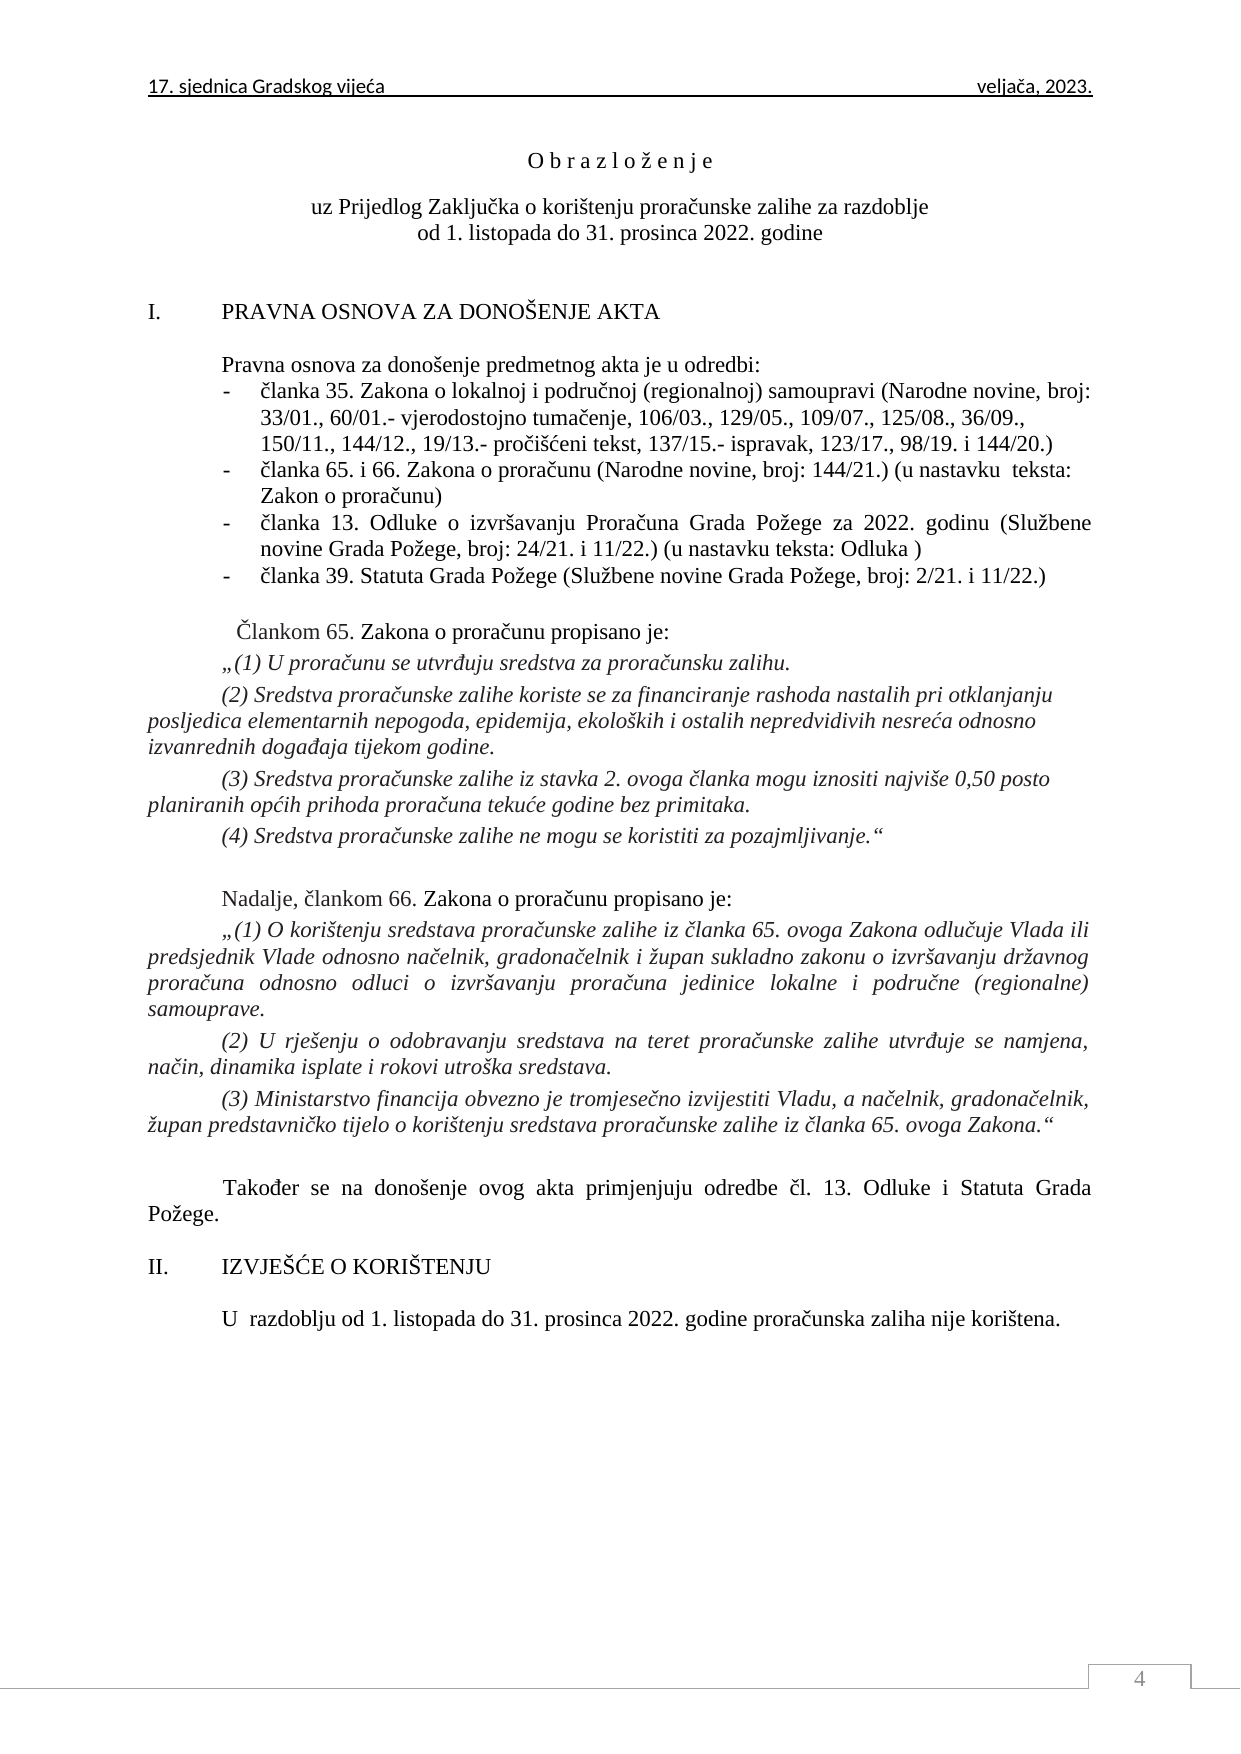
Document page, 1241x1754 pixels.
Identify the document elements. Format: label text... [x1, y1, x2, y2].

text (2) Sredstva proračunske zalihe koriste se za financiranje rashoda nastalih pri otklanjanju posljedica elementarnih nepogoda, epidemija, ekoloških i ostalih nepredvidivih nesreća odnosno izvanrednih događaja tijekom godine. [148, 681, 1093, 760]
text (3) Sredstva proračunske zalihe iz stavka 2. ovoga članka mogu iznositi najviše 0,50 posto planiranih općih prihoda proračuna tekuće godine bez primitaka. [148, 765, 1093, 817]
text I. PRAVNA OSNOVA ZA DONOŠENJE AKTA [148, 298, 1093, 324]
list članka 35. Zakona o lokalnoj i područnoj (regionalnoj) samoupravi (Narodne novine, broj: 33/01., 60/01.- vjerodostojno tumačenje, 106/03., 129/05., 109/07., 125/08., 36/09., 150/11., 144/12., 19/13.- pročišćeni tekst, 137/15.- ispravak, 123/17., 98/19. i 144/20.) [223, 377, 1093, 456]
text Nadalje, člankom 66. Zakona o proračunu propisano je: [148, 885, 1093, 911]
text uz Prijedlog Zaključka o korištenju proračunske zalihe za razdoblje [148, 193, 1093, 219]
text Pravna osnova za donošenje predmetnog akta je u odredbi: [148, 351, 1093, 377]
text U razdoblju od 1. listopada do 31. prosinca 2022. godine proračunska zaliha nije korištena. [148, 1305, 1093, 1332]
text (4) Sredstva proračunske zalihe ne mogu se koristiti za pozajmljivanje.“ [148, 822, 1093, 849]
text O b r a z l o ž e n j e [148, 148, 1093, 174]
list članka 65. i 66. Zakona o proračunu (Narodne novine, broj: 144/21.) (u nastavku teksta: Zakon o proračunu) [223, 456, 1093, 509]
text „(1) O korištenju sredstava proračunske zalihe iz članka 65. ovoga Zakona odlučuje Vlada ili predsjednik Vlade odnosno načelnik, gradonačelnik i župan sukladno zakonu o izvršavanju državnog proračuna odnosno odluci o izvršavanju proračuna jedinice lokalne i područne (regionalne) samouprave. [148, 916, 1093, 1022]
list članka 39. Statuta Grada Požege (Službene novine Grada Požege, broj: 2/21. i 11/22.) [223, 562, 1093, 588]
text II. IZVJEŠĆE O KORIŠTENJU [148, 1253, 1093, 1279]
text (2) U rješenju o odobravanju sredstava na teret proračunske zalihe utvrđuje se namjena, način, dinamika isplate i rokovi utroška sredstava. [148, 1027, 1093, 1079]
text (3) Ministarstvo financija obvezno je tromjesečno izvijestiti Vladu, a načelnik, gradonačelnik, župan predstavničko tijelo o korištenju sredstava proračunske zalihe iz članka 65. ovoga Zakona.“ [148, 1084, 1093, 1137]
text „(1) U proračunu se utvrđuju sredstva za proračunsku zalihu. [148, 649, 1093, 676]
text Također se na donošenje ovog akta primjenjuju odredbe čl. 13. Odluke i Statuta Grada Požege. [148, 1174, 1093, 1226]
list članka 13. Odluke o izvršavanju Proračuna Grada Požege za 2022. godinu (Službene novine Grada Požege, broj: 24/21. i 11/22.) (u nastavku teksta: Odluka ) [223, 509, 1093, 562]
text od 1. listopada do 31. prosinca 2022. godine [148, 219, 1093, 245]
text Člankom 65. Zakona o proračunu propisano je: [148, 618, 1093, 644]
